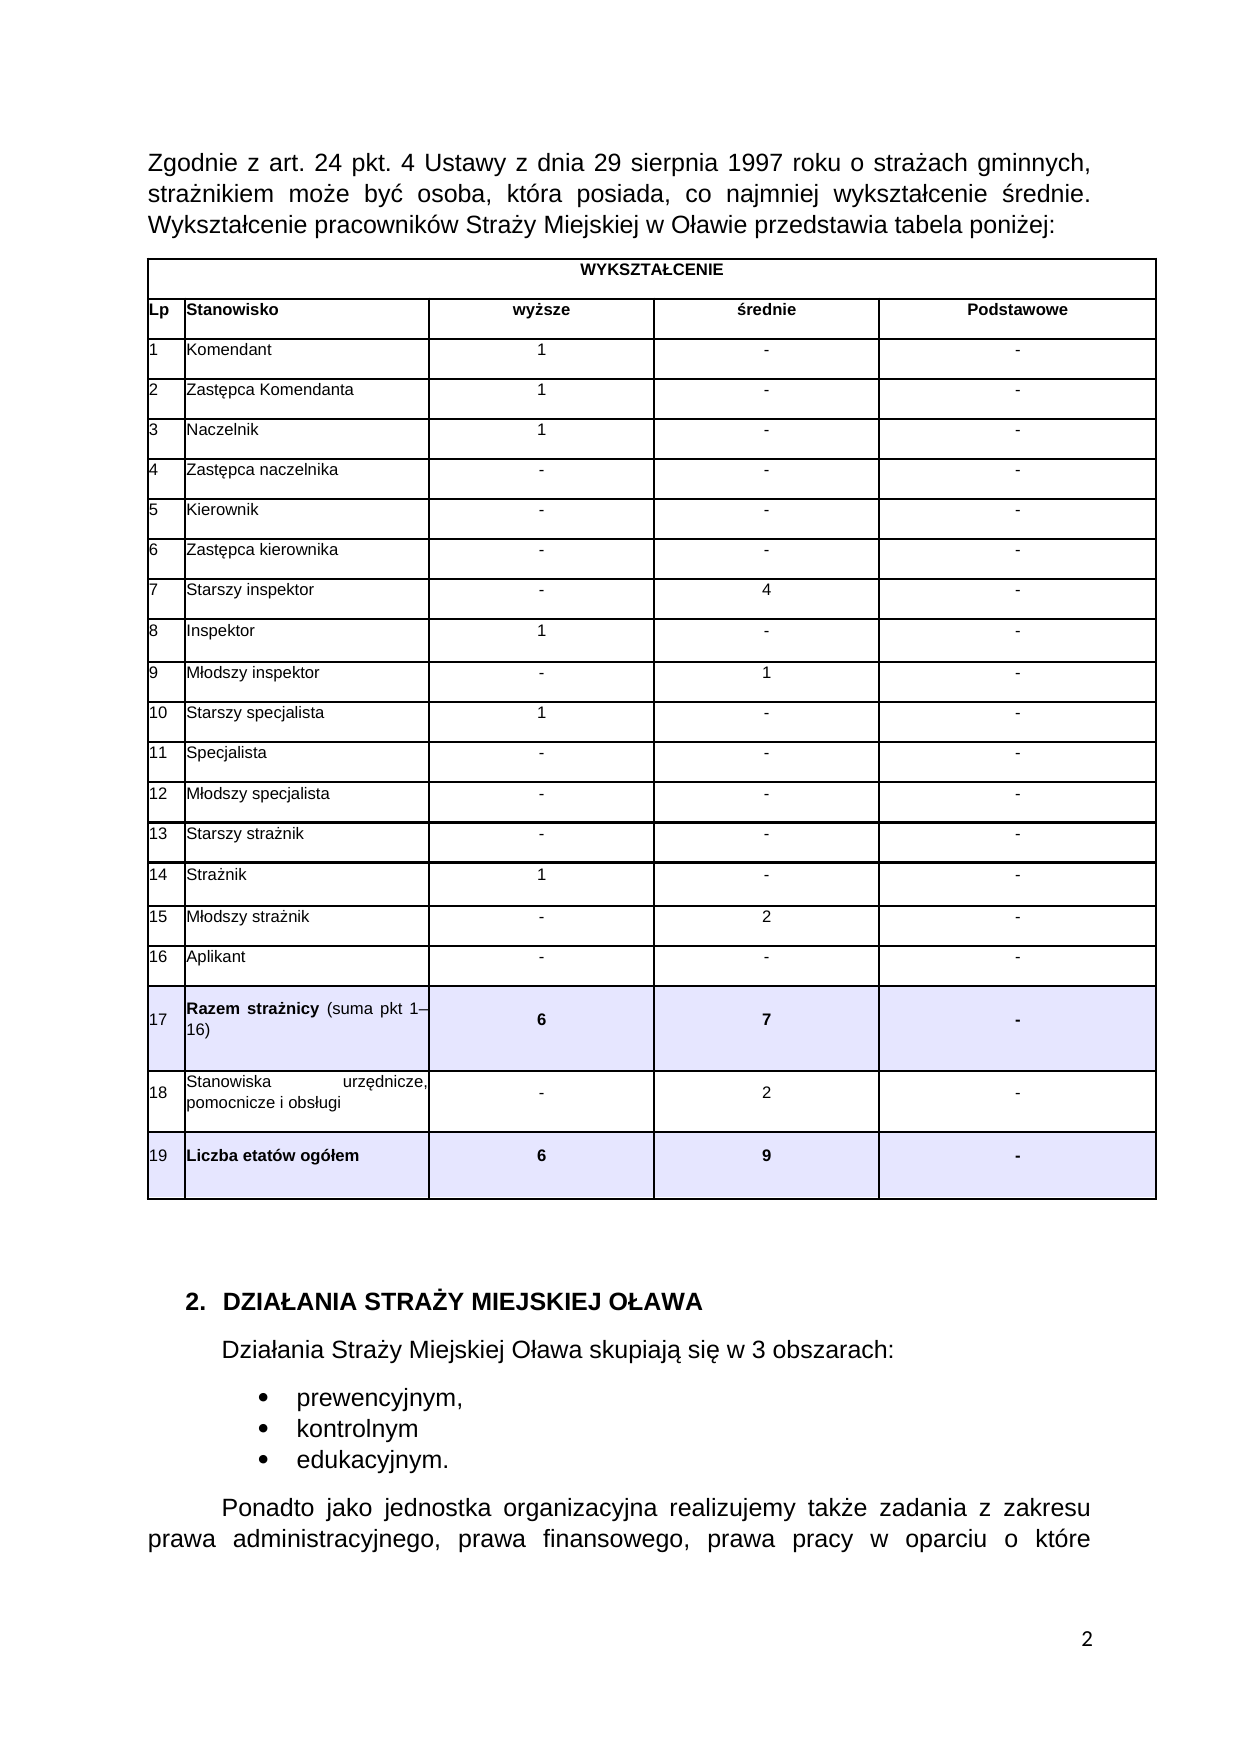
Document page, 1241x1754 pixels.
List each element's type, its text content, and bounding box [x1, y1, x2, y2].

table_cell 17 [149, 987, 184, 1070]
table_cell - [655, 703, 878, 741]
table_cell średnie [655, 300, 878, 337]
table_cell Młodszy strażnik [186, 907, 428, 944]
list edukacyjnym. [259, 1445, 1093, 1474]
table_cell 5 [149, 500, 184, 537]
table_cell - [430, 580, 653, 617]
table_cell - [430, 460, 653, 497]
table_cell 1 [149, 340, 184, 377]
table_cell Komendant [186, 340, 428, 377]
table_cell Stanowisko [186, 300, 428, 337]
table_cell - [430, 783, 653, 821]
table_cell 8 [149, 620, 184, 661]
table_cell Naczelnik [186, 420, 428, 457]
table_cell Młodszy specjalista [186, 783, 428, 821]
table_cell 15 [149, 907, 184, 944]
table_cell - [430, 1072, 653, 1131]
list prewencyjnym, [259, 1383, 1093, 1411]
table_cell 2 [149, 380, 184, 417]
table_cell 4 [655, 580, 878, 617]
table_cell Zastępca naczelnika [186, 460, 428, 497]
table_cell - [655, 620, 878, 661]
table_cell - [430, 663, 653, 701]
table_cell - [655, 783, 878, 821]
table_cell - [655, 947, 878, 984]
table_cell Starszy inspektor [186, 580, 428, 617]
table_cell - [880, 380, 1155, 417]
table_cell Zastępca Komendanta [186, 380, 428, 417]
table_cell 2 [655, 907, 878, 944]
text Zgodnie z art. 24 pkt. 4 Ustawy z dnia 29 sierpnia 1997 roku o strażach gminnych, strażnikiem może być osoba, która posiada, co najmniej wykształcenie średnie. Wykształcenie pracowników Straży Miejskiej w Oławie przedstawia tabela poniżej: [148, 148, 1093, 238]
table_cell Starszy specjalista [186, 703, 428, 741]
table_cell - [880, 907, 1155, 944]
table_cell Młodszy inspektor [186, 663, 428, 701]
table_cell 6 [430, 1133, 653, 1197]
table_cell - [430, 500, 653, 537]
table_cell 1 [430, 864, 653, 904]
table_cell - [880, 703, 1155, 741]
table_cell - [655, 864, 878, 904]
table_cell 1 [430, 620, 653, 661]
table_cell Aplikant [186, 947, 428, 984]
table_cell - [655, 824, 878, 861]
table_cell - [880, 1072, 1155, 1131]
table_cell 12 [149, 783, 184, 821]
table_cell - [880, 1133, 1155, 1197]
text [148, 1493, 1093, 1552]
table_cell - [655, 500, 878, 537]
table_cell 18 [149, 1072, 184, 1131]
table_cell 9 [149, 663, 184, 701]
table_cell 14 [149, 864, 184, 904]
table_cell 1 [655, 663, 878, 701]
table_cell 1 [430, 380, 653, 417]
table_cell 2 [655, 1072, 878, 1131]
table_cell - [655, 540, 878, 577]
table_cell - [880, 824, 1155, 861]
table_cell - [880, 743, 1155, 781]
table_cell - [880, 540, 1155, 577]
table_cell Specjalista [186, 743, 428, 781]
table_cell Inspektor [186, 620, 428, 661]
table_cell 7 [655, 987, 878, 1070]
table_cell - [880, 783, 1155, 821]
table_cell - [430, 907, 653, 944]
table_cell Starszy strażnik [186, 824, 428, 861]
table_cell - [430, 824, 653, 861]
list kontrolnym [259, 1414, 1093, 1443]
table_cell 16 [149, 947, 184, 984]
table_cell Razem strażnicy (suma pkt 1–16) [186, 987, 428, 1070]
table_cell - [655, 460, 878, 497]
table_cell 13 [149, 824, 184, 861]
table_cell - [880, 340, 1155, 377]
table_cell - [655, 420, 878, 457]
table_cell Stanowiska urzędnicze, pomocnicze i obsługi [186, 1072, 428, 1131]
text Działania Straży Miejskiej Oława skupiają się w 3 obszarach: [148, 1335, 1093, 1364]
table_cell - [430, 947, 653, 984]
table_cell - [655, 380, 878, 417]
table_cell 1 [430, 420, 653, 457]
table_cell 9 [655, 1133, 878, 1197]
table_cell - [880, 987, 1155, 1070]
table_cell - [655, 340, 878, 377]
table_cell - [880, 500, 1155, 537]
table_cell 1 [430, 340, 653, 377]
table_cell - [880, 947, 1155, 984]
table_cell 4 [149, 460, 184, 497]
table_cell Strażnik [186, 864, 428, 904]
table_cell 7 [149, 580, 184, 617]
table_cell - [880, 620, 1155, 661]
table_cell - [880, 580, 1155, 617]
table_cell - [880, 460, 1155, 497]
table_cell - [655, 743, 878, 781]
table_cell 6 [430, 987, 653, 1070]
list DZIAŁANIA STRAŻY MIEJSKIEJ OŁAWA [185, 1287, 1093, 1316]
table_cell 19 [149, 1133, 184, 1197]
table_cell - [430, 743, 653, 781]
table_cell 1 [430, 703, 653, 741]
table_cell 11 [149, 743, 184, 781]
table_cell - [880, 420, 1155, 457]
table_cell - [430, 540, 653, 577]
table_cell 6 [149, 540, 184, 577]
table_cell Zastępca kierownika [186, 540, 428, 577]
table_cell - [880, 864, 1155, 904]
table_cell Lp [149, 300, 184, 337]
table_cell wyższe [430, 300, 653, 337]
table_cell 10 [149, 703, 184, 741]
table_cell 3 [149, 420, 184, 457]
table_cell - [880, 663, 1155, 701]
table_cell Podstawowe [880, 300, 1155, 337]
table_header WYKSZTAŁCENIE [149, 260, 1155, 297]
table_cell Liczba etatów ogółem [186, 1133, 428, 1197]
table_cell Kierownik [186, 500, 428, 537]
